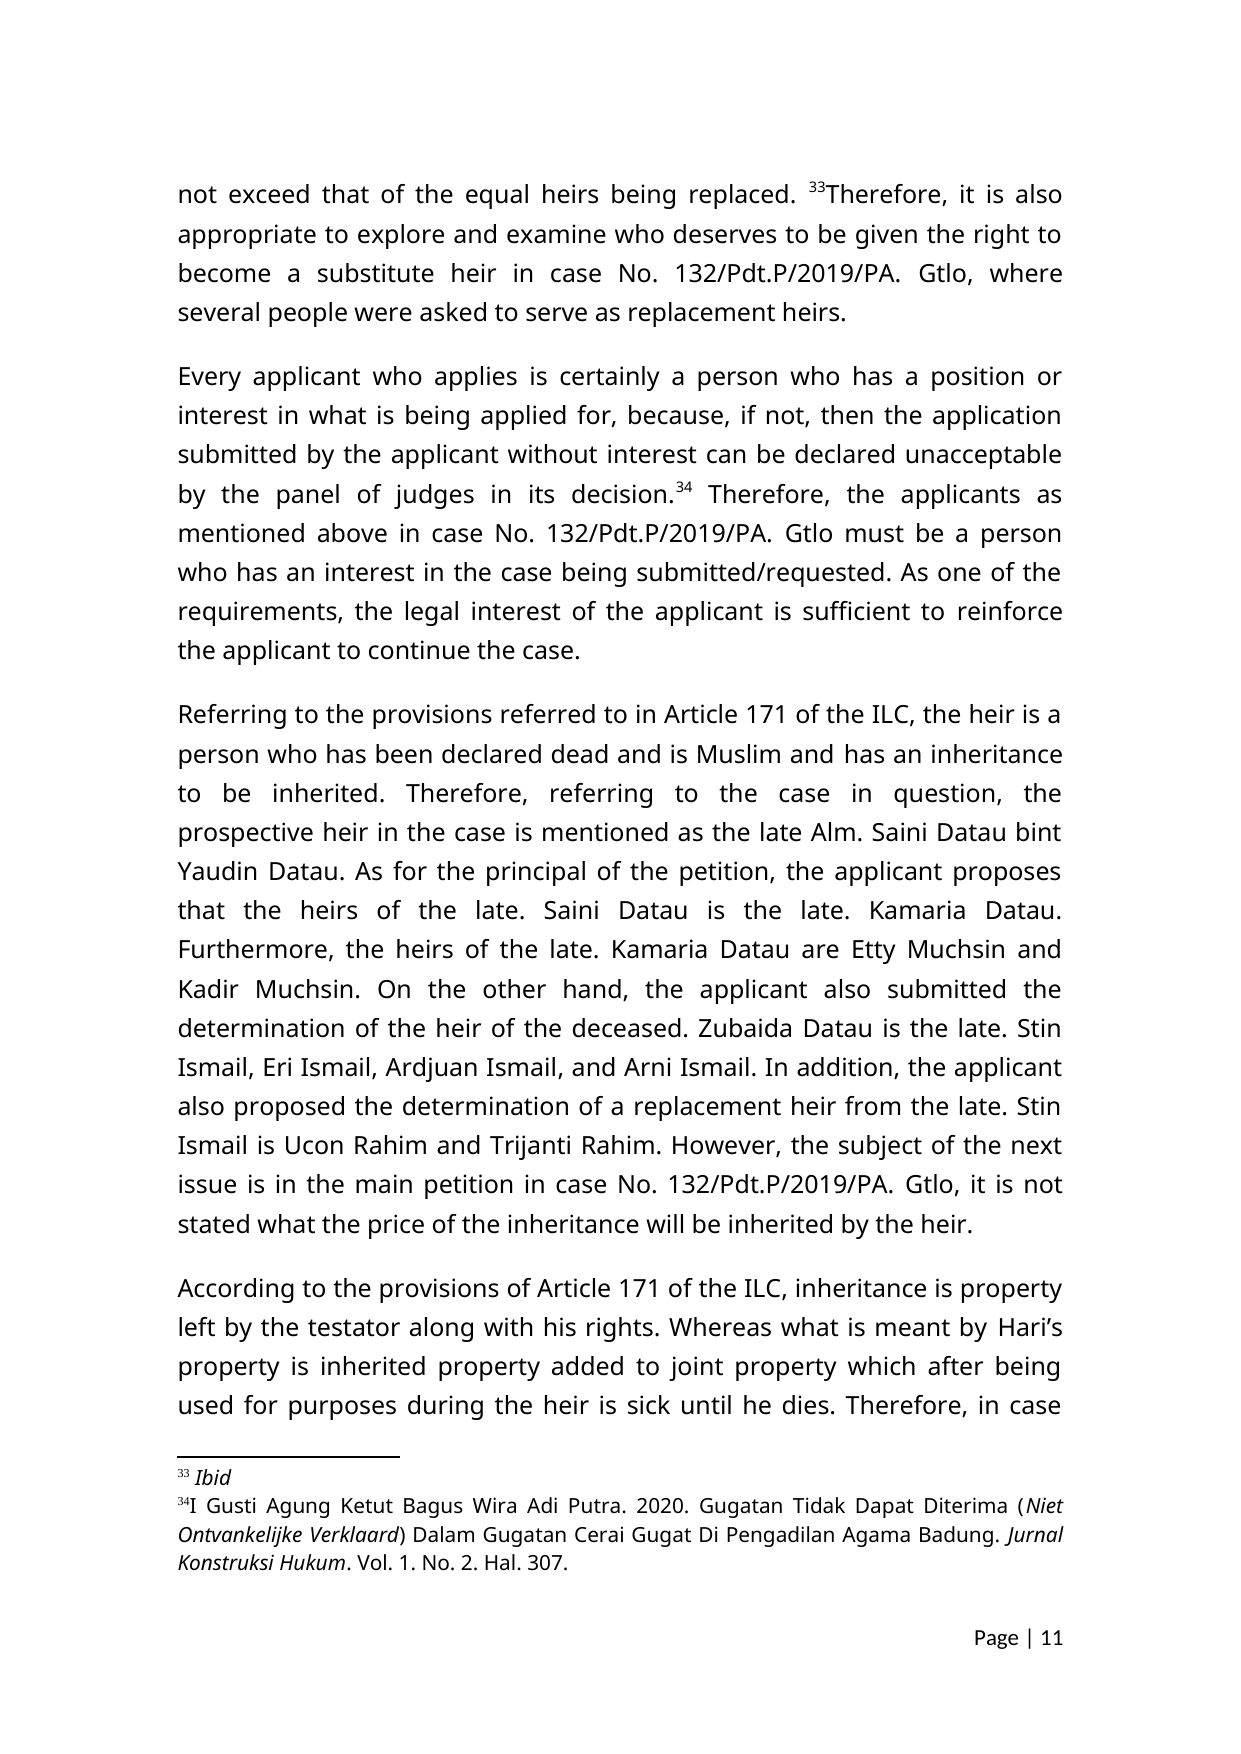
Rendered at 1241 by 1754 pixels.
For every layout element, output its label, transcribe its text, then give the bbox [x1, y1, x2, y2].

text Every applicant who applies is certainly a person who has a position or interest in what is being applied for, because, if not, then the application submitted by the applicant without interest can be declared unacceptable by the panel of judges in its decision. Therefore, the applicants as mentioned above in case No. 132/Pdt.P/2019/PA. Gtlo must be a person who has an interest in the case being submitted/requested. As one of the requirements, the legal interest of the applicant is sufficient to reinforce the applicant to continue the case. [177, 359, 1063, 667]
text Referring to the provisions referred to in Article 171 of the ILC, the heir is a person who has been declared dead and is Muslim and has an inheritance to be inherited. Therefore, referring to the case in question, the prospective heir in the case is mentioned as the late Alm. Saini Datau bint Yaudin Datau. As for the principal of the petition, the applicant proposes that the heirs of the late. Saini Datau is the late. Kamaria Datau. Furthermore, the heirs of the late. Kamaria Datau are Etty Muchsin and Kadir Muchsin. On the other hand, the applicant also submitted the determination of the heir of the deceased. Zubaida Datau is the late. Stin Ismail, Eri Ismail, Ardjuan Ismail, and Arni Ismail. In addition, the applicant also proposed the determination of a replacement heir from the late. Stin Ismail is Ucon Rahim and Trijanti Rahim. However, the subject of the next issue is in the main petition in case No. 132/Pdt.P/2019/PA. Gtlo, it is not stated what the price of the inheritance will be inherited by the heir. [177, 697, 1063, 1240]
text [177, 1271, 1063, 1422]
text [177, 177, 1063, 329]
